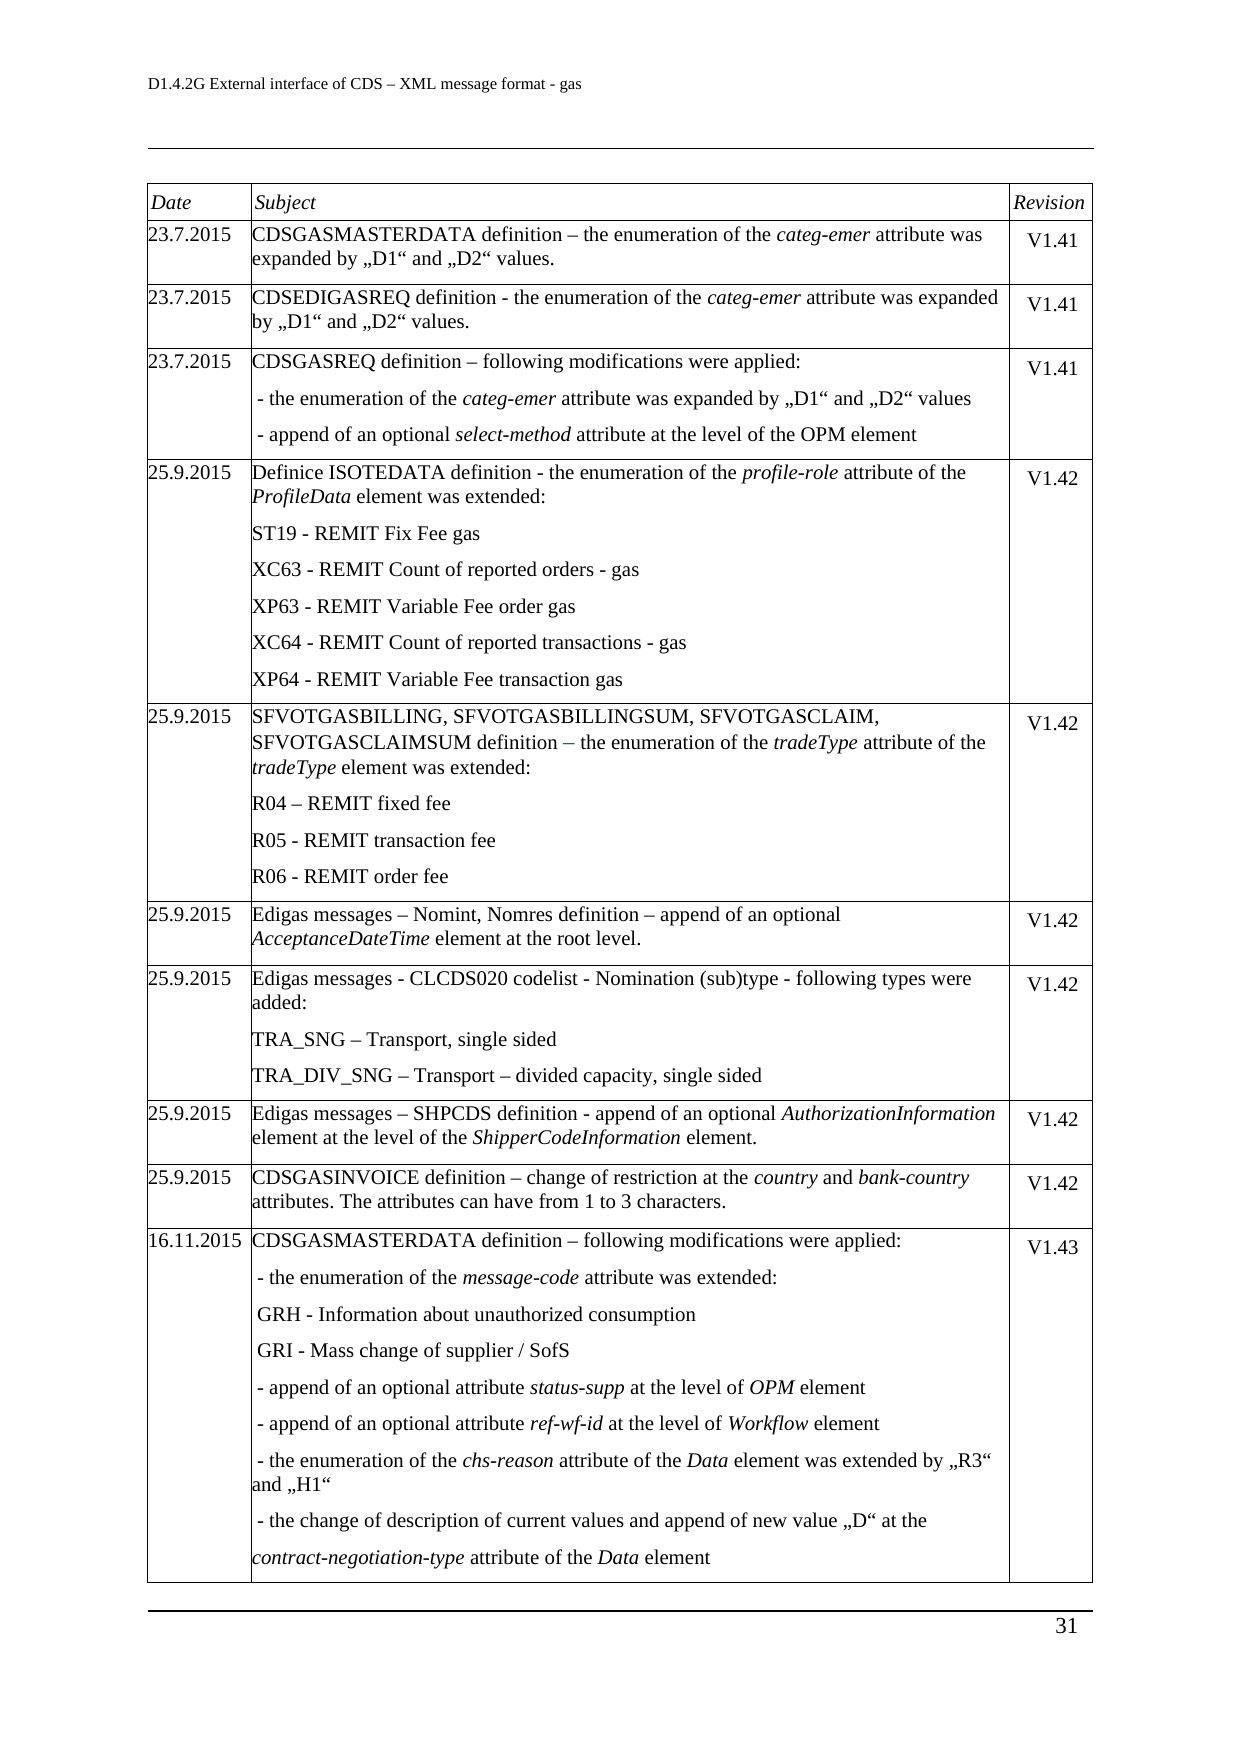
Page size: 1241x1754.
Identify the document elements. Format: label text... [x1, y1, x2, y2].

table_cell 25.9.2015 [148, 1165, 251, 1227]
table_cell 16.11.2015 [148, 1229, 251, 1582]
table_cell V1.43 [1010, 1229, 1092, 1582]
table_cell V1.42 [1010, 1101, 1092, 1163]
table_cell V1.42 [1010, 460, 1092, 703]
table_cell Edigas messages – Nomint, Nomres definition – append of an optional AcceptanceDateTime element at the root level. [252, 902, 1009, 965]
table_cell 25.9.2015 [148, 704, 251, 901]
table_cell CDSGASREQ definition – following modifications were applied: - the enumeration of the categ-emer attribute was expanded by „D1“ and „D2“ values - append of an optional select-method attribute at the level of the OPM element [252, 349, 1009, 459]
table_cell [252, 1229, 1009, 1582]
table_cell 23.7.2015 [148, 349, 251, 459]
table_cell CDSGASINVOICE definition – change of restriction at the country and bank-country attributes. The attributes can have from 1 to 3 characters. [252, 1165, 1009, 1227]
table_cell 23.7.2015 [148, 221, 251, 284]
table_cell CDSEDIGASREQ definition - the enumeration of the categ-emer attribute was expanded by „D1“ and „D2“ values. [252, 285, 1009, 348]
table_cell V1.42 [1010, 1165, 1092, 1227]
table_cell CDSGASMASTERDATA definition – the enumeration of the categ-emer attribute was expanded by „D1“ and „D2“ values. [252, 221, 1009, 284]
table_cell Definice ISOTEDATA definition - the enumeration of the profile-role attribute of the ProfileData element was extended: ST19 - REMIT Fix Fee gas XC63 - REMIT Count of reported orders - gas XP63 - REMIT Variable Fee order gas XC64 - REMIT Count of reported transactions - gas XP64 - REMIT Variable Fee transaction gas [252, 460, 1009, 703]
table_cell V1.42 [1010, 966, 1092, 1100]
table_cell Edigas messages - CLCDS020 codelist - Nomination (sub)type - following types were added: TRA_SNG – Transport, single sided TRA_DIV_SNG – Transport – divided capacity, single sided [252, 966, 1009, 1100]
table_cell V1.42 [1010, 902, 1092, 965]
table_header Revision [1010, 184, 1092, 220]
table_cell SFVOTGASBILLING, SFVOTGASBILLINGSUM, SFVOTGASCLAIM, SFVOTGASCLAIMSUM definition – the enumeration of the tradeType attribute of the tradeType element was extended: R04 – REMIT fixed fee R05 - REMIT transaction fee R06 - REMIT order fee [252, 704, 1009, 901]
table_cell V1.41 [1010, 221, 1092, 284]
table_header Date [148, 184, 251, 220]
table_header Subject [252, 184, 1009, 220]
table_cell 25.9.2015 [148, 460, 251, 703]
table_cell 25.9.2015 [148, 902, 251, 965]
table_cell 25.9.2015 [148, 1101, 251, 1163]
table_cell 23.7.2015 [148, 285, 251, 348]
table_cell Edigas messages – SHPCDS definition - append of an optional AuthorizationInformation element at the level of the ShipperCodeInformation element. [252, 1101, 1009, 1163]
table_cell 25.9.2015 [148, 966, 251, 1100]
table_cell V1.42 [1010, 704, 1092, 901]
table_cell V1.41 [1010, 285, 1092, 348]
table_cell V1.41 [1010, 349, 1092, 459]
